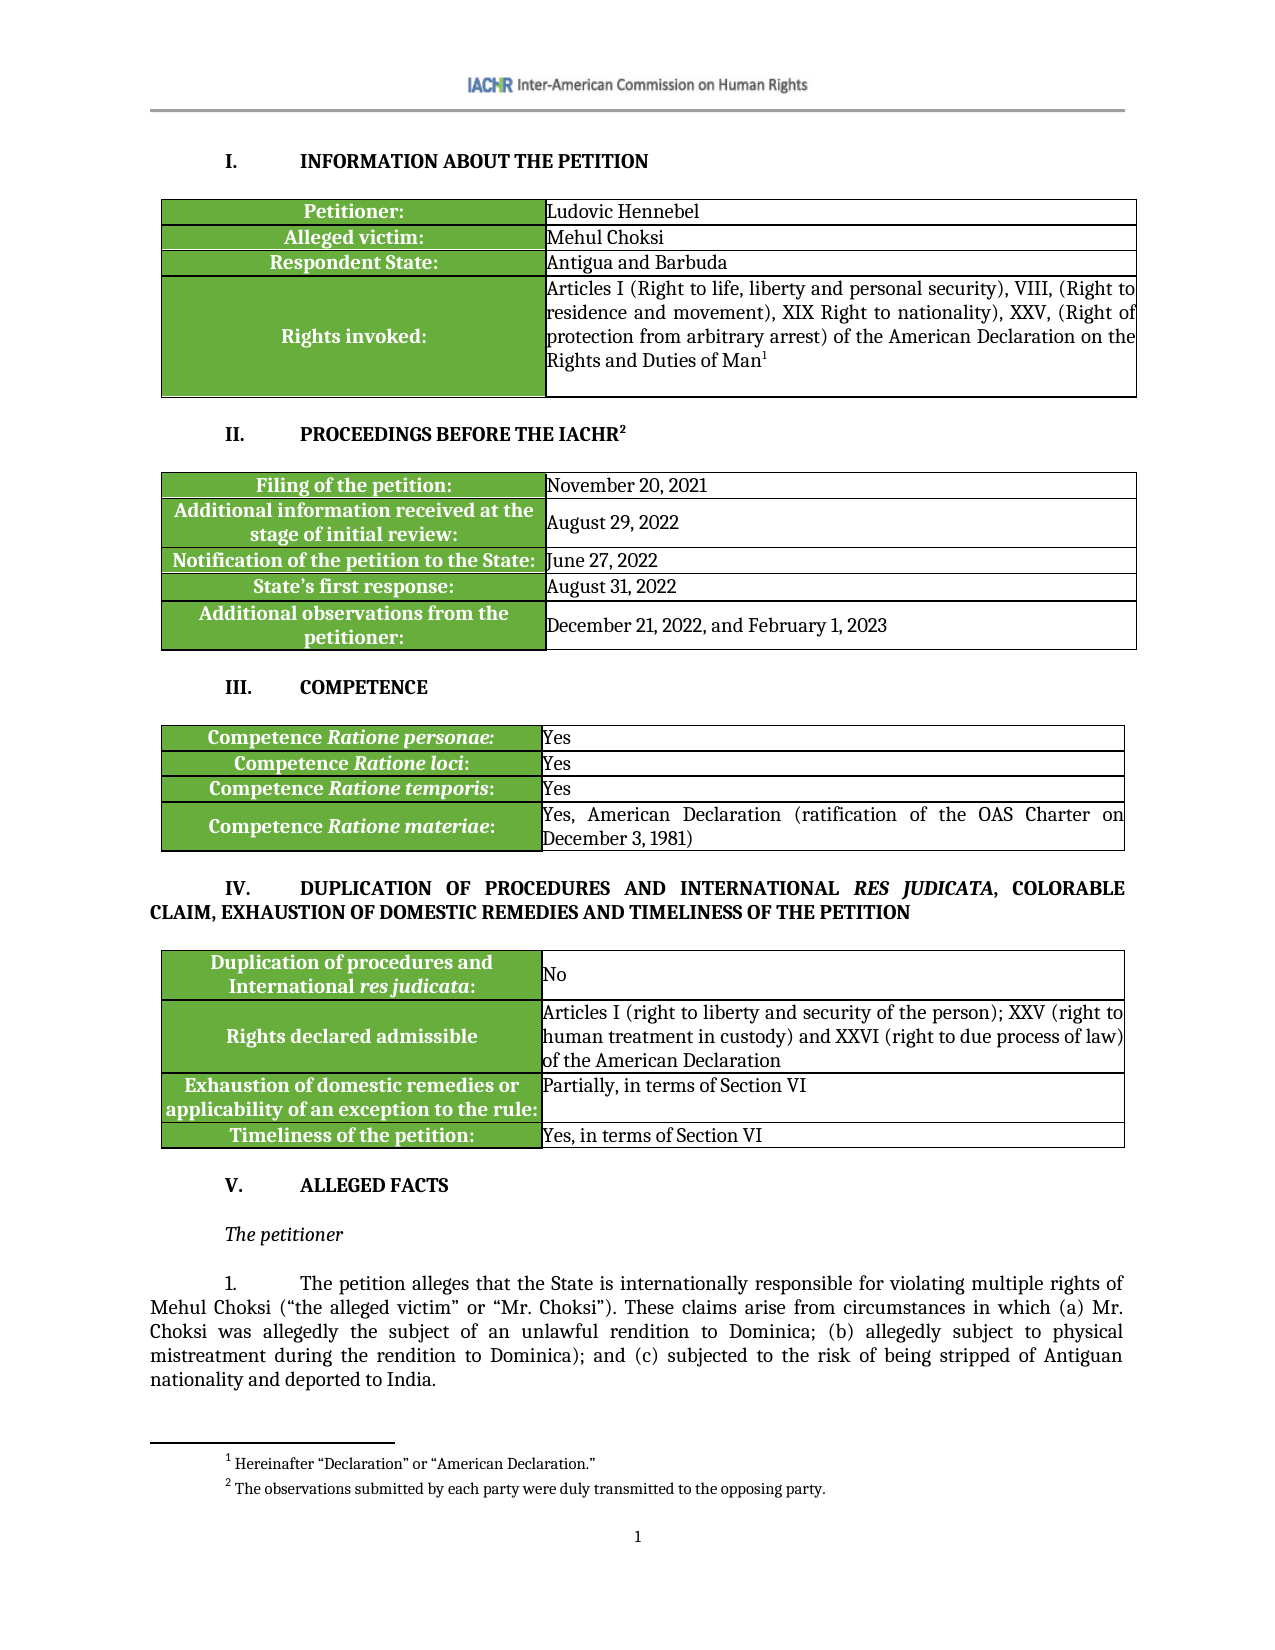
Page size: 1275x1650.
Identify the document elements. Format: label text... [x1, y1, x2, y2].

table_cell Yes [543, 777, 1124, 801]
table_cell Rights declared admissible [162, 1001, 541, 1072]
table_header November 20, 2021 [547, 473, 1136, 497]
table_cell Competence Ratione temporis: [162, 777, 541, 801]
table_cell State’s first response: [162, 574, 545, 600]
table_cell Timeliness of the petition: [162, 1123, 541, 1147]
table_header Competence Ratione personae: [162, 726, 541, 750]
table_cell Mehul Choksi [547, 226, 1136, 249]
table_header No [543, 951, 1124, 999]
table_cell Articles I (right to liberty and security of the person); XXV (right to human treatment in custody) and XXVI (right to due process of law) of the American Declaration [543, 1001, 1124, 1072]
text V. ALLEGED FACTS [150, 1174, 1125, 1198]
table_cell August 29, 2022 [547, 499, 1136, 547]
table_cell Articles I (Right to life, liberty and personal security), VIII, (Right to residence and movement), XIX Right to nationality), XXV, (Right of protection from arbitrary arrest) of the American Declaration on the Rights and Duties of Man [547, 277, 1136, 396]
table_header Yes [543, 726, 1124, 750]
table_cell June 27, 2022 [547, 548, 1136, 572]
table_cell Competence Ratione materiae: [162, 803, 541, 850]
picture [456, 75, 819, 95]
text I. INFORMATION ABOUT THE PETITION [150, 150, 1125, 174]
table_cell December 21, 2022, and February 1, 2023 [547, 602, 1136, 649]
table_cell Additional observations from the petitioner: [162, 602, 545, 649]
table_cell Notification of the petition to the State: [162, 548, 545, 572]
table_cell Respondent State: [162, 251, 545, 275]
table_header Duplication of procedures and International res judicata: [162, 951, 541, 999]
table_cell Yes, American Declaration (ratification of the OAS Charter on December 3, 1981) [543, 803, 1124, 850]
table_header Petitioner: [162, 200, 545, 224]
table_cell Rights invoked: [162, 277, 545, 396]
text II. PROCEEDINGS BEFORE THE IACHR [150, 423, 1125, 447]
table_cell Partially, in terms of Section VI [543, 1074, 1124, 1122]
text III. COMPETENCE [150, 676, 1125, 700]
table_cell : [162, 226, 545, 249]
table_cell Antigua and Barbuda [547, 251, 1136, 275]
table_header Ludovic Hennebel [547, 200, 1136, 224]
table_cell Exhaustion of domestic remedies or applicability of an exception to the rule: [162, 1074, 541, 1122]
list The petition alleges that the State is internationally responsible for violating multiple rights of Mehul Choksi (“the alleged victim” or “Mr. Choksi”). These claims arise from circumstances in which (a) Mr. Choksi was allegedly the subject of an unlawful rendition to Dominica; (b) allegedly subject to physical mistreatment during the rendition to Dominica); and (c) subjected to the risk of being stripped of Antiguan nationality and deported to India. [150, 1272, 1125, 1392]
table_cell Yes, in terms of Section VI [543, 1123, 1124, 1147]
table_cell Competence Ratione loci: [162, 752, 541, 775]
table_header Filing of the petition: [162, 473, 546, 497]
text The petitioner [150, 1223, 1125, 1247]
table_cell August 31, 2022 [547, 574, 1136, 600]
text IV. DUPLICATION OF PROCEDURES AND INTERNATIONAL RES JUDICATA, COLORABLE CLAIM, EXHAUSTION OF DOMESTIC REMEDIES AND TIMELINESS OF THE PETITION [150, 877, 1125, 925]
table_cell Yes [543, 752, 1124, 775]
table_cell Additional information received at the stage of initial review: [162, 499, 545, 547]
